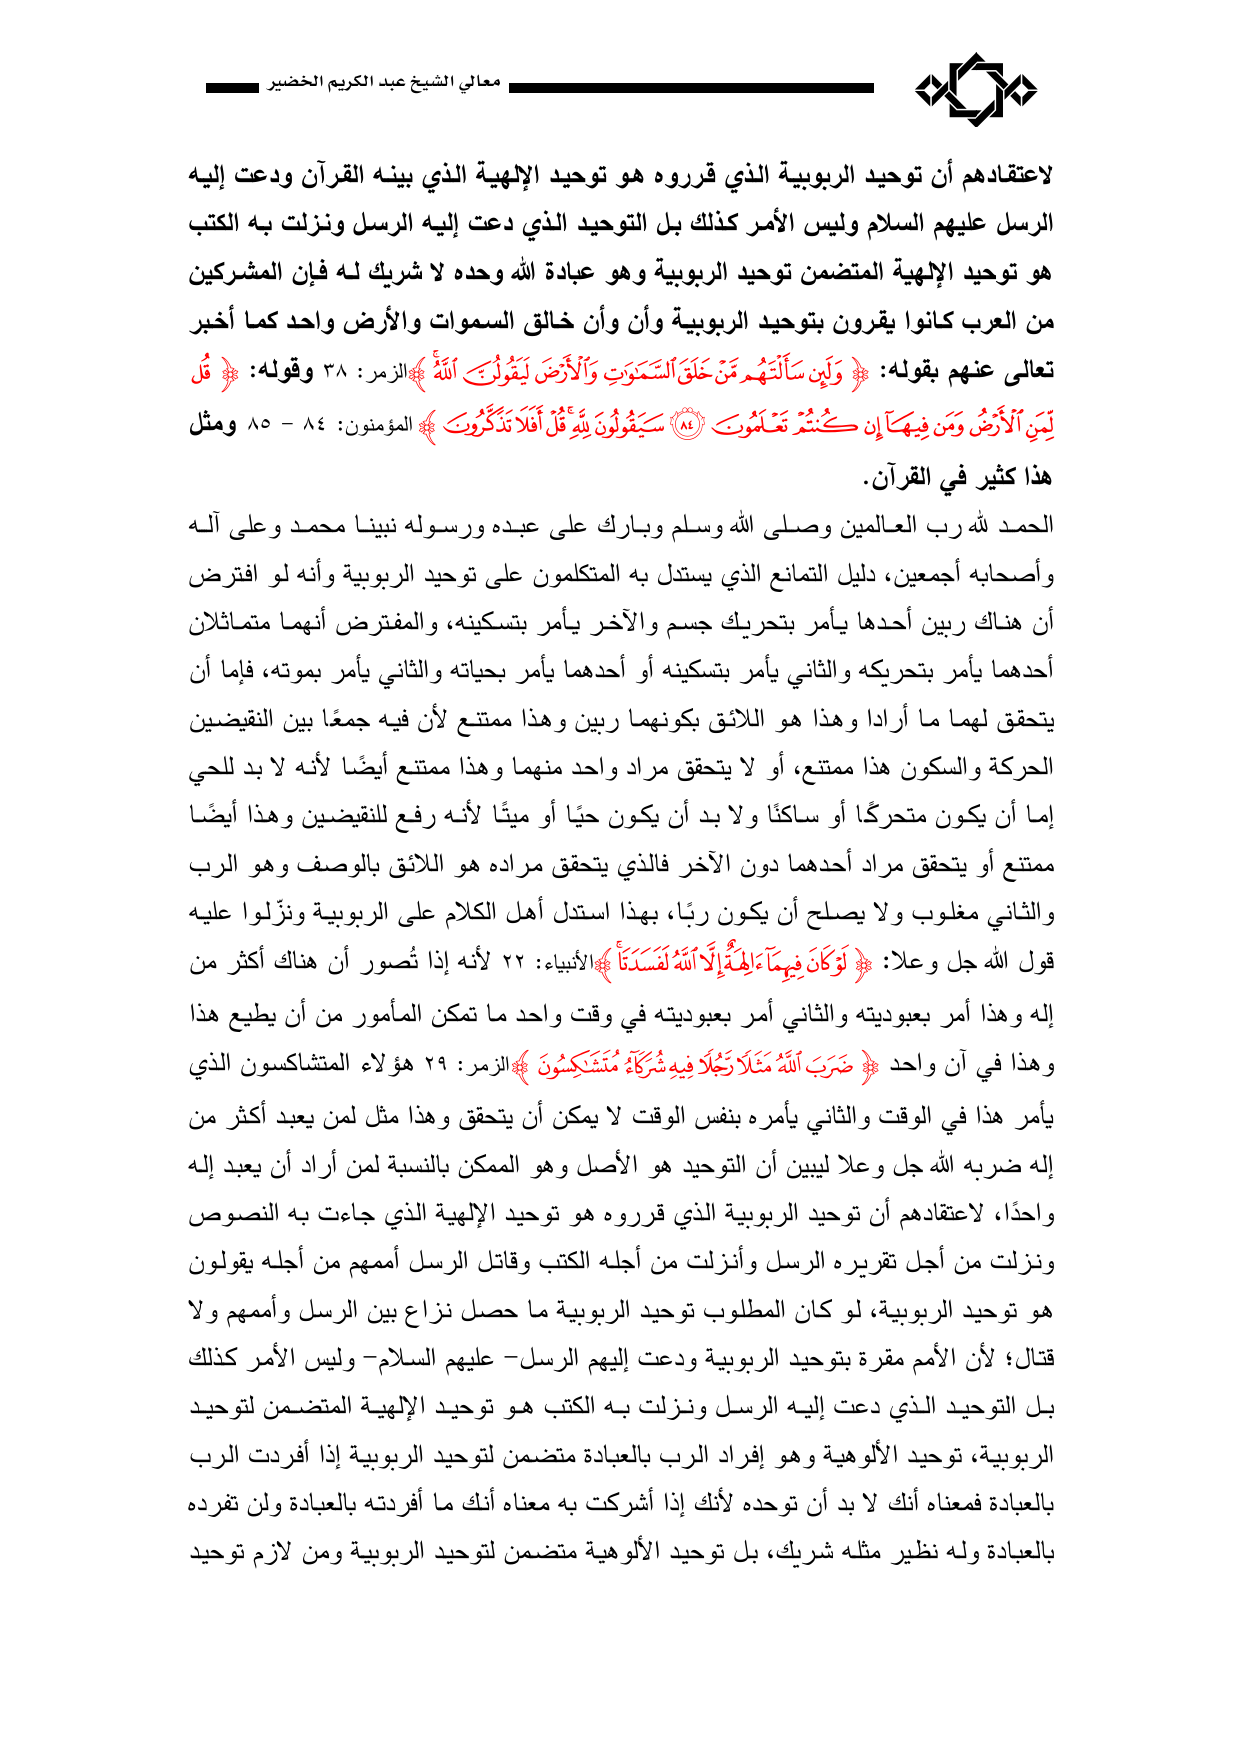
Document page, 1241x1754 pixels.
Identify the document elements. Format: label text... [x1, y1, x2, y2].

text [187, 500, 1053, 1575]
text لاعتقادهم أن توحيد الربوبية الذي قرروه هو توحيد الإلهية الذي بينه القرآن ودعت إليه الرسل عليهم السلام وليس الأمر كذلك بل التوحيد الذي دعت إليه الرسل ونزلت به الكتب هو توحيد الإلهية المتضمن توحيد الربوبية وهو عبادة الله وحده لا شريك له فإن المشركين من العرب كانوا يقرون بتوحيد الربوبية وأن وأن خالق السموات والأرض واحد كما أخبر تعالى عنهم بقوله: ﮋ ﮤ ﮥ ﮦ ﮧ ﮨ ﮩ ﮪ ﮫﮬ ﮊ الزمر: ٣٨ وقوله: ﮋ ﮱ ﯓ ﯔ ﯕ ﯖ ﯗ ﯘ ﯙ ﯚ ﯛ ﯜﯝ ﯞ ﯟ ﯠ ﮊ المؤمنون: ٨٤ - ٨٥ ومثل هذا كثير في القرآن. [187, 150, 1053, 500]
